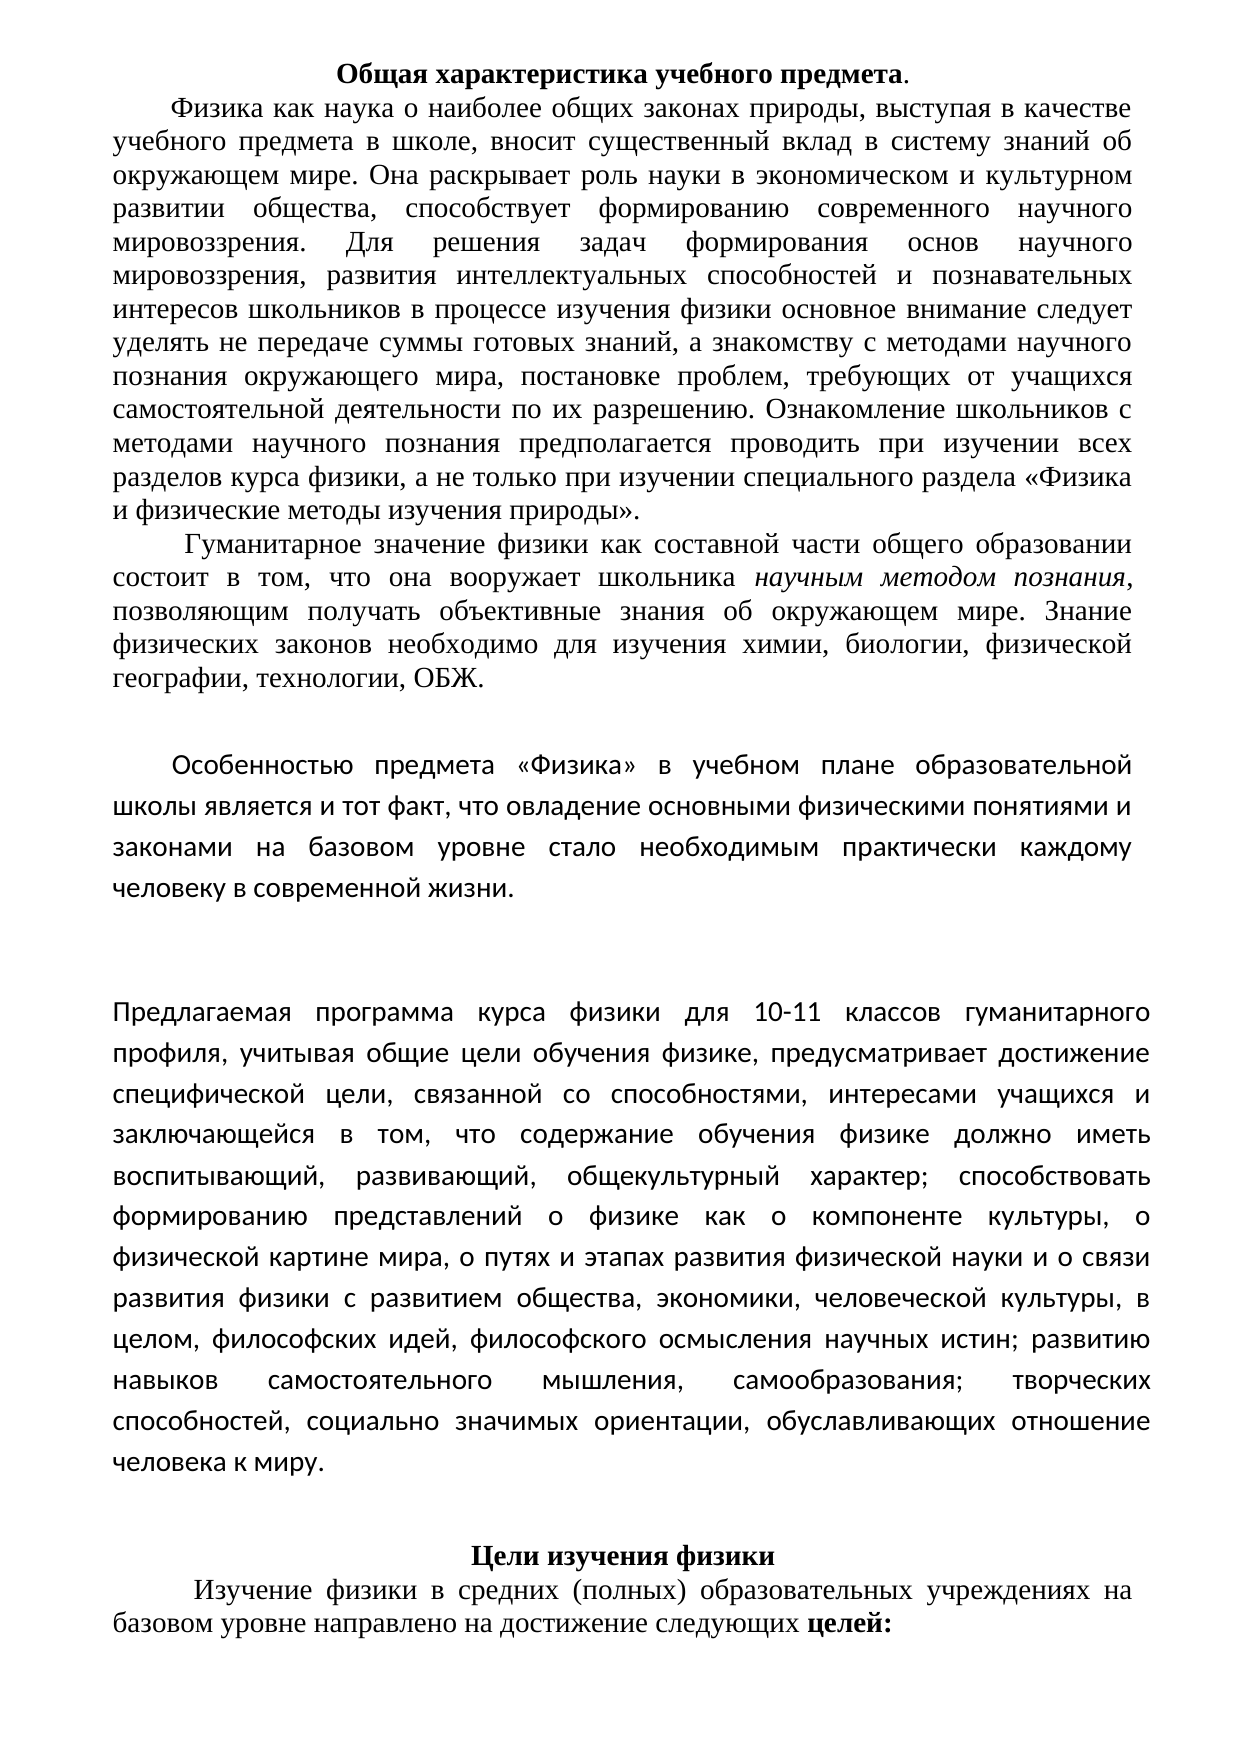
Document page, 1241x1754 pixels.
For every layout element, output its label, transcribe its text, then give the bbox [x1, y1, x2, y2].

text Общая характеристика учебного предмета. [112, 56, 1133, 90]
text Изучение физики в средних (полных) образовательных учреждениях на базовом уровне направлено на достижение следующих целей: [112, 1572, 1133, 1639]
text Особенностью предмета «Физика» в учебном плане образовательной школы является и тот факт, что овладение основными физическими понятиями и законами на базовом уровне стало необходимым практически каждому человеку в современной жизни. [112, 746, 1133, 905]
text Гуманитарное значение физики как составной части общего образовании состоит в том, что она вооружает школьника научным методом познания, позволяющим получать объективные знания об окружающем мире. Знание физических законов необходимо для изучения химии, биологии, физической географии, технологии, ОБЖ. [112, 526, 1133, 693]
text Физика как наука о наиболее общих законах природы, выступая в качестве учебного предмета в школе, вносит существенный вклад в систему знаний об окружающем мире. Она раскрывает роль науки в экономическом и культурном развитии общества, способствует формированию современного научного мировоззрения. Для решения задач формирования основ научного мировоззрения, развития интеллектуальных способностей и познавательных интересов школьников в процессе изучения физики основное внимание следует уделять не передаче суммы готовых знаний, а знакомству с методами научного познания окружающего мира, постановке проблем, требующих от учащихся самостоятельной деятельности по их разрешению. Ознакомление школьников с методами научного познания предполагается проводить при изучении всех разделов курса физики, а не только при изучении специального раздела «Физика и физические методы изучения природы». [112, 90, 1133, 526]
text Цели изучения физики [112, 1538, 1133, 1572]
text Предлагаемая программа курса физики для 10-11 классов гуманитарного профиля, учитывая общие цели обучения физике, предусматривает достижение специфической цели, связанной со способностями, интересами учащихся и заключающейся в том, что содержание обучения физике должно иметь воспитывающий, развивающий, общекультурный характер; способствовать формированию представлений о физике как о компоненте культуры, о физической картине мира, о путях и этапах развития физической науки и о связи развития физики с развитием общества, экономики, человеческой культуры, в целом, философских идей, философского осмысления научных истин; развитию навыков самостоятельного мышления, самообразования; творческих способностей, социально значимых ориентации, обуславливающих отношение человека к миру. [112, 993, 1152, 1479]
